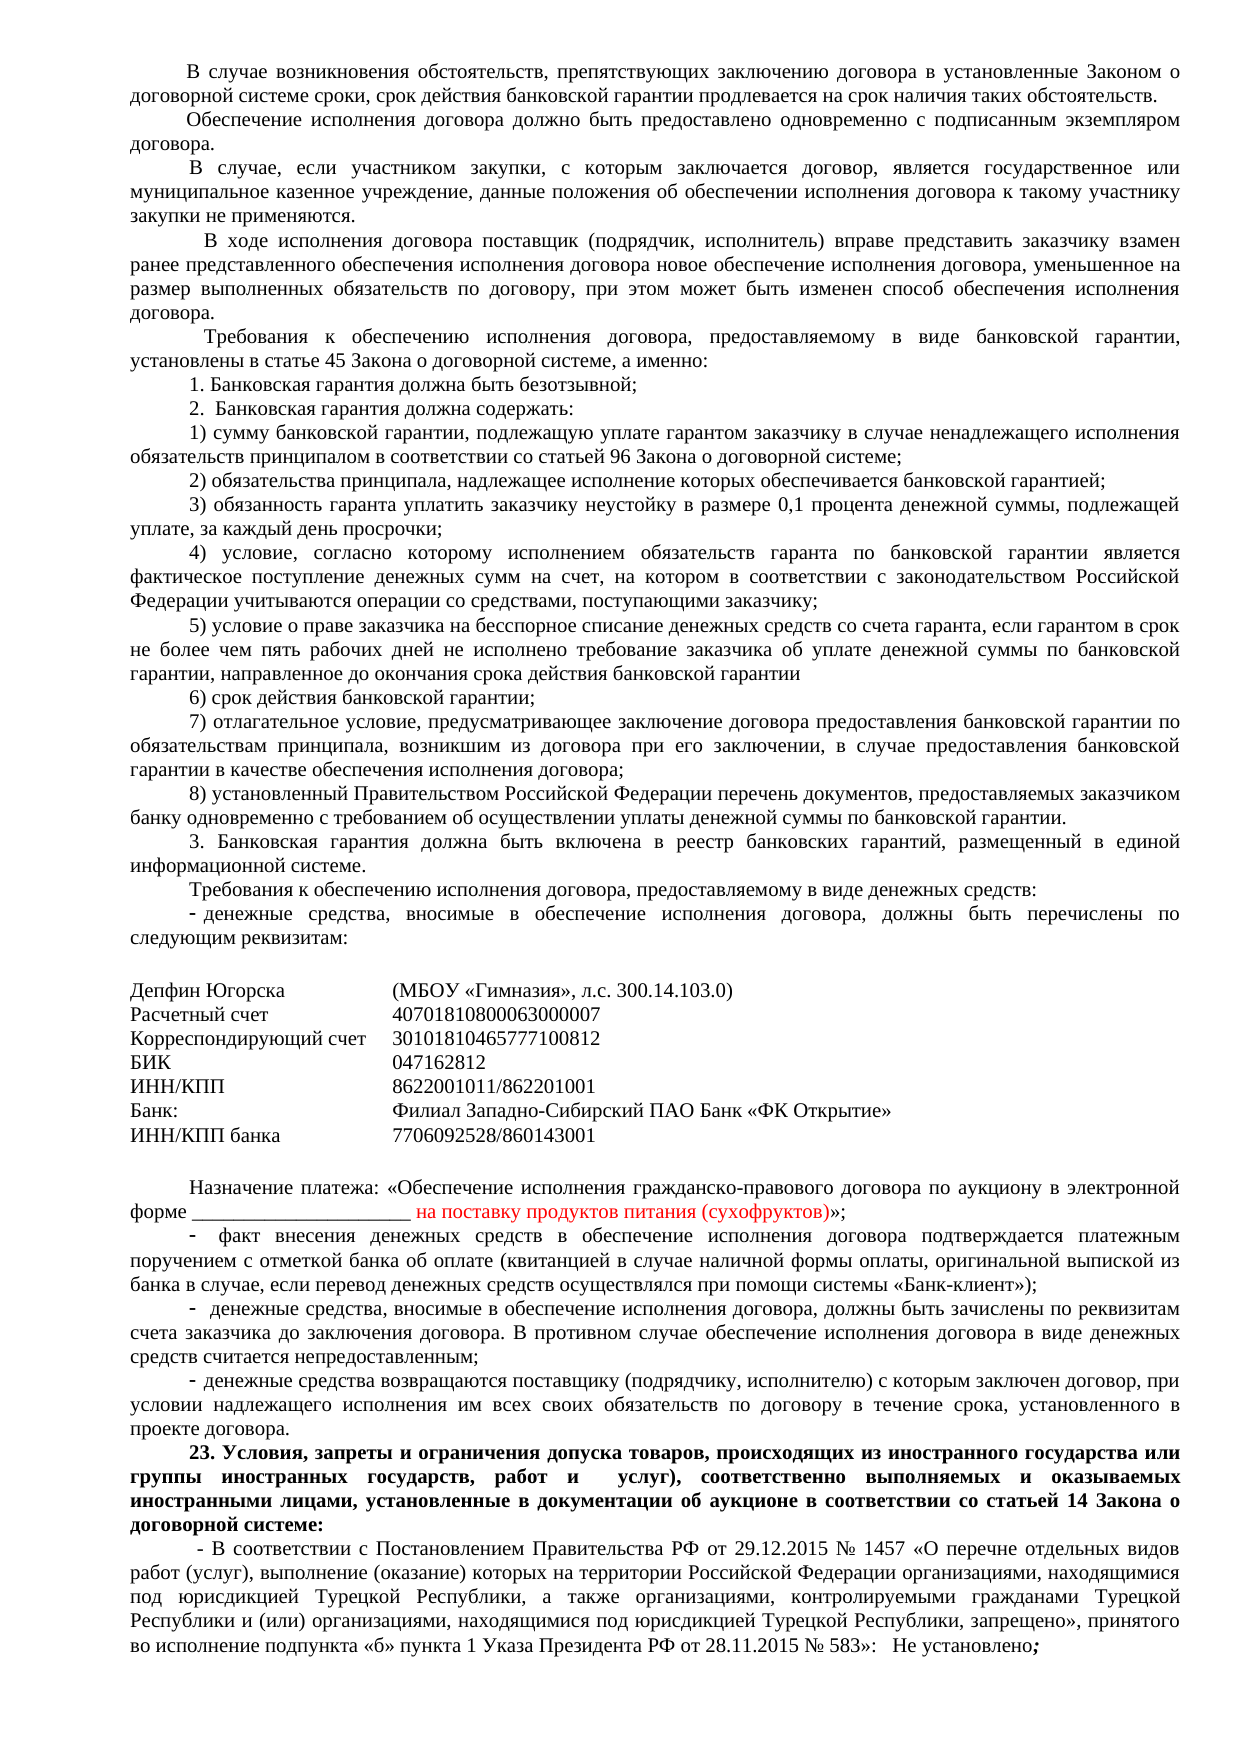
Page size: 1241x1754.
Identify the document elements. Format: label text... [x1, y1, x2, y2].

subtitle 4) условие, согласно которому исполнением обязательств гаранта по банковской гарантии является фактическое поступление денежных сумм на счет, на котором в соответствии с законодательством Российской Федерации учитываются операции со средствами, поступающими заказчику; [130, 540, 1181, 612]
subtitle 6) срок действия банковской гарантии; [130, 685, 1181, 709]
table_cell ИНН/КПП [119, 1074, 381, 1098]
subtitle 1) сумму банковской гарантии, подлежащую уплате гарантом заказчику в случае ненадлежащего исполнения обязательств принципалом в соответствии со статьей 96 Закона о договорной системе; [130, 420, 1181, 468]
subtitle факт внесения денежных средств в обеспечение исполнения договора подтверждается платежным поручением с отметкой банка об оплате (квитанцией в случае наличной формы оплаты, оригинальной выпиской из банка в случае, если перевод денежных средств осуществлялся при помощи системы «Банк-клиент»); [130, 1223, 1181, 1296]
subtitle денежные средства, вносимые в обеспечение исполнения договора, должны быть зачислены по реквизитам счета заказчика до заключения договора. В противном случае обеспечение исполнения договора в виде денежных средств считается непредоставленным; [130, 1296, 1181, 1368]
subtitle 5) условие о праве заказчика на бесспорное списание денежных средств со счета гаранта, если гарантом в срок не более чем пять рабочих дней не исполнено требование заказчика об уплате денежной суммы по банковской гарантии, направленное до окончания срока действия банковской гарантии [130, 612, 1181, 685]
subtitle 3. Банковская гарантия должна быть включена в реестр банковских гарантий, размещенный в единой информационной системе. [130, 829, 1181, 877]
subtitle 1. Банковская гарантия должна быть безотзывной; [130, 372, 1181, 396]
table_header Депфин Югорска [119, 978, 381, 1002]
table_cell Банк: [119, 1099, 381, 1122]
subtitle денежные средства возвращаются поставщику (подрядчику, исполнителю) с которым заключен договор, при условии надлежащего исполнения им всех своих обязательств по договору в течение срока, установленного в проекте договора. [130, 1368, 1181, 1440]
table_cell ИНН/КПП банка [119, 1123, 381, 1147]
table_cell 047162812 [381, 1050, 918, 1074]
text В случае возникновения обстоятельств, препятствующих заключению договора в установленные Законом о договорной системе сроки, срок действия банковской гарантии продлевается на срок наличия таких обстоятельств. [130, 59, 1181, 107]
text - В соответствии с Постановлением Правительства РФ от 29.12.2015 № 1457 «О перечне отдельных видов работ (услуг), выполнение (оказание) которых на территории Российской Федерации организациями, находящимися под юрисдикцией Турецкой Республики, а также организациями, контролируемыми гражданами Турецкой Республики и (или) организациями, находящимися под юрисдикцией Турецкой Республики, запрещено», принятого во исполнение подпункта «б» пункта 1 Указа Президента РФ от 28.11.2015 № 583»: Не установлено; [130, 1536, 1181, 1657]
table_cell 30101810465777100812 [381, 1026, 918, 1050]
subtitle денежные средства, вносимые в обеспечение исполнения договора, должны быть перечислены по следующим реквизитам: [130, 901, 1181, 949]
subtitle 2) обязательства принципала, надлежащее исполнение которых обеспечивается банковской гарантией; [130, 468, 1181, 492]
subtitle 8) установленный Правительством Российской Федерации перечень документов, предоставляемых заказчиком банку одновременно с требованием об осуществлении уплаты денежной суммы по банковской гарантии. [130, 781, 1181, 829]
table_header (МБОУ «Гимназия», л.с. 300.14.103.0) [381, 978, 918, 1002]
subtitle 2. Банковская гарантия должна содержать: [130, 396, 1181, 420]
subtitle Требования к обеспечению исполнения договора, предоставляемому в виде банковской гарантии, установлены в статье 45 Закона о договорной системе, а именно: [130, 324, 1181, 372]
subtitle 7) отлагательное условие, предусматривающее заключение договора предоставления банковской гарантии по обязательствам принципала, возникшим из договора при его заключении, в случае предоставления банковской гарантии в качестве обеспечения исполнения договора; [130, 709, 1181, 781]
table_cell 40701810800063000007 [381, 1002, 918, 1026]
subtitle Обеспечение исполнения договора должно быть предоставлено одновременно с подписанным экземпляром договора. [130, 107, 1181, 155]
subtitle 3) обязанность гаранта уплатить заказчику неустойку в размере 0,1 процента денежной суммы, подлежащей уплате, за каждый день просрочки; [130, 492, 1181, 540]
table_cell Корреспондирующий счет [119, 1026, 381, 1050]
subtitle В ходе исполнения договора поставщик (подрядчик, исполнитель) вправе представить заказчику взамен ранее представленного обеспечения исполнения договора новое обеспечение исполнения договора, уменьшенное на размер выполненных обязательств по договору, при этом может быть изменен способ обеспечения исполнения договора. [130, 227, 1181, 324]
subtitle Назначение платежа: «Обеспечение исполнения гражданско-правового договора по аукциону в электронной форме _____________________ на поставку продуктов питания (сухофруктов)»; [130, 1175, 1181, 1223]
subtitle Требования к обеспечению исполнения договора, предоставляемому в виде денежных средств: [130, 877, 1181, 901]
table_cell БИК [119, 1050, 381, 1074]
table_cell Расчетный счет [119, 1002, 381, 1026]
subtitle В случае, если участником закупки, с которым заключается договор, является государственное или муниципальное казенное учреждение, данные положения об обеспечении исполнения договора к такому участнику закупки не применяются. [130, 155, 1181, 227]
subtitle 23. Условия, запреты и ограничения допуска товаров, происходящих из иностранного государства или группы иностранных государств, работ и услуг), соответственно выполняемых и оказываемых иностранными лицами, установленные в документации об аукционе в соответствии со статьей 14 Закона о договорной системе: [130, 1440, 1181, 1536]
table_cell Филиал Западно-Сибирский ПАО Банк «ФК Открытие» [381, 1099, 918, 1122]
table_cell 7706092528/860143001 [381, 1123, 918, 1147]
table_cell 8622001011/862201001 [381, 1074, 918, 1098]
